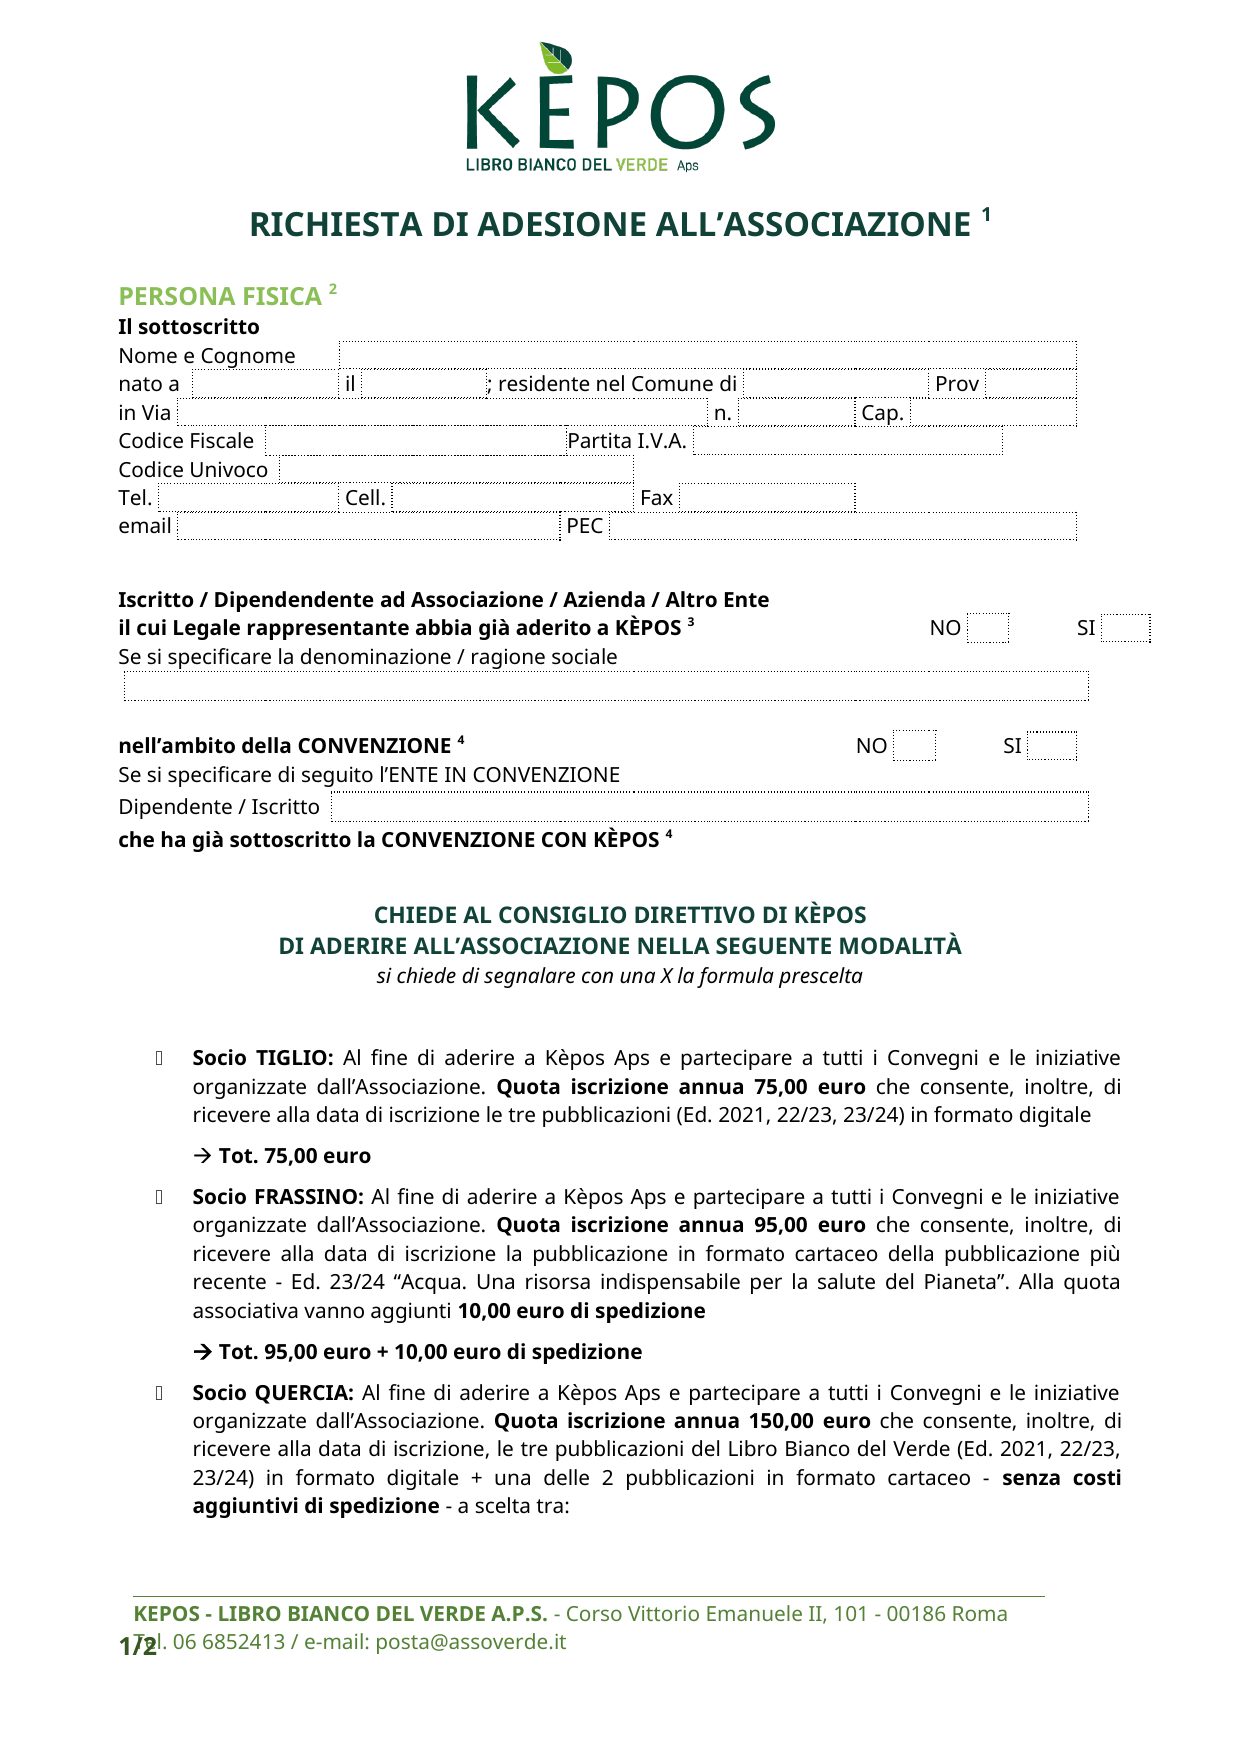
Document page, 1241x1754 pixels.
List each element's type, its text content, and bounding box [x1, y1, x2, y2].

text Tot. 75,00 euro [192, 1141, 1122, 1169]
text Codice Fiscale Partita I.V.A. [118, 426, 1122, 455]
list Socio TIGLIO: Al fine di aderire a Kèpos Aps e partecipare a tutti i Convegni e le iniziative organizzate dall’Associazione. Quota iscrizione annua 75,00 euro che consente, inoltre, di ricevere alla data di iscrizione le tre pubblicazioni (Ed. 2021, 22/23, 23/24) in formato digitale [155, 1043, 1122, 1129]
text che ha già sottoscritto la CONVENZIONE CON KÈPOS 4 [118, 825, 1122, 854]
text Dipendente / Iscritto [118, 792, 1122, 821]
text PERSONA FISICA 2 [118, 278, 1122, 312]
text Il sottoscritto [118, 312, 1122, 341]
list Socio QUERCIA: Al fine di aderire a Kèpos Aps e partecipare a tutti i Convegni e le iniziative organizzate dall’Associazione. Quota iscrizione annua 150,00 euro che consente, inoltre, di ricevere alla data di iscrizione, le tre pubblicazioni del Libro Bianco del Verde (Ed. 2021, 22/23, 23/24) in formato digitale + una delle 2 pubblicazioni in formato cartaceo - senza costi aggiuntivi di spedizione - a scelta tra: [155, 1378, 1122, 1520]
text nato a il ; residente nel Comune di Prov [118, 369, 1122, 398]
list Socio FRASSINO: Al fine di aderire a Kèpos Aps e partecipare a tutti i Convegni e le iniziative organizzate dall’Associazione. Quota iscrizione annua 95,00 euro che consente, inoltre, di ricevere alla data di iscrizione la pubblicazione in formato cartaceo della pubblicazione più recente - Ed. 23/24 “Acqua. Una risorsa indispensabile per la salute del Pianeta”. Alla quota associativa vanno aggiunti 10,00 euro di spedizione [155, 1182, 1122, 1324]
text nell’ambito della CONVENZIONE 4 NO SI [118, 731, 1122, 760]
text Se si specificare la denominazione / ragione sociale [118, 642, 1122, 670]
text Tel. Cell. Fax [118, 483, 1122, 512]
text email PEC [118, 512, 1122, 540]
title RICHIESTA DI ADESIONE ALL’ASSOCIAZIONE 1 [118, 201, 1122, 247]
text Codice Univoco [118, 455, 1122, 483]
text il cui Legale rappresentante abbia già aderito a KÈPOS 3 NO SI [118, 613, 1122, 642]
text DI ADERIRE ALL’ASSOCIAZIONE NELLA SEGUENTE MODALITÀ [118, 930, 1122, 961]
text in Via n. Cap. [118, 398, 1122, 426]
picture [422, 27, 819, 186]
text Tot. 95,00 euro + 10,00 euro di spedizione [192, 1337, 1122, 1365]
text CHIEDE AL CONSIGLIO DIRETTIVO DI KÈPOS [118, 899, 1122, 930]
text Iscritto / Dipendendente ad Associazione / Azienda / Altro Ente [118, 585, 1122, 613]
text Nome e Cognome [118, 341, 1122, 369]
text Se si specificare di seguito l’ENTE IN CONVENZIONE [118, 760, 1122, 788]
text si chiede di segnalare con una X la formula prescelta [118, 961, 1122, 990]
